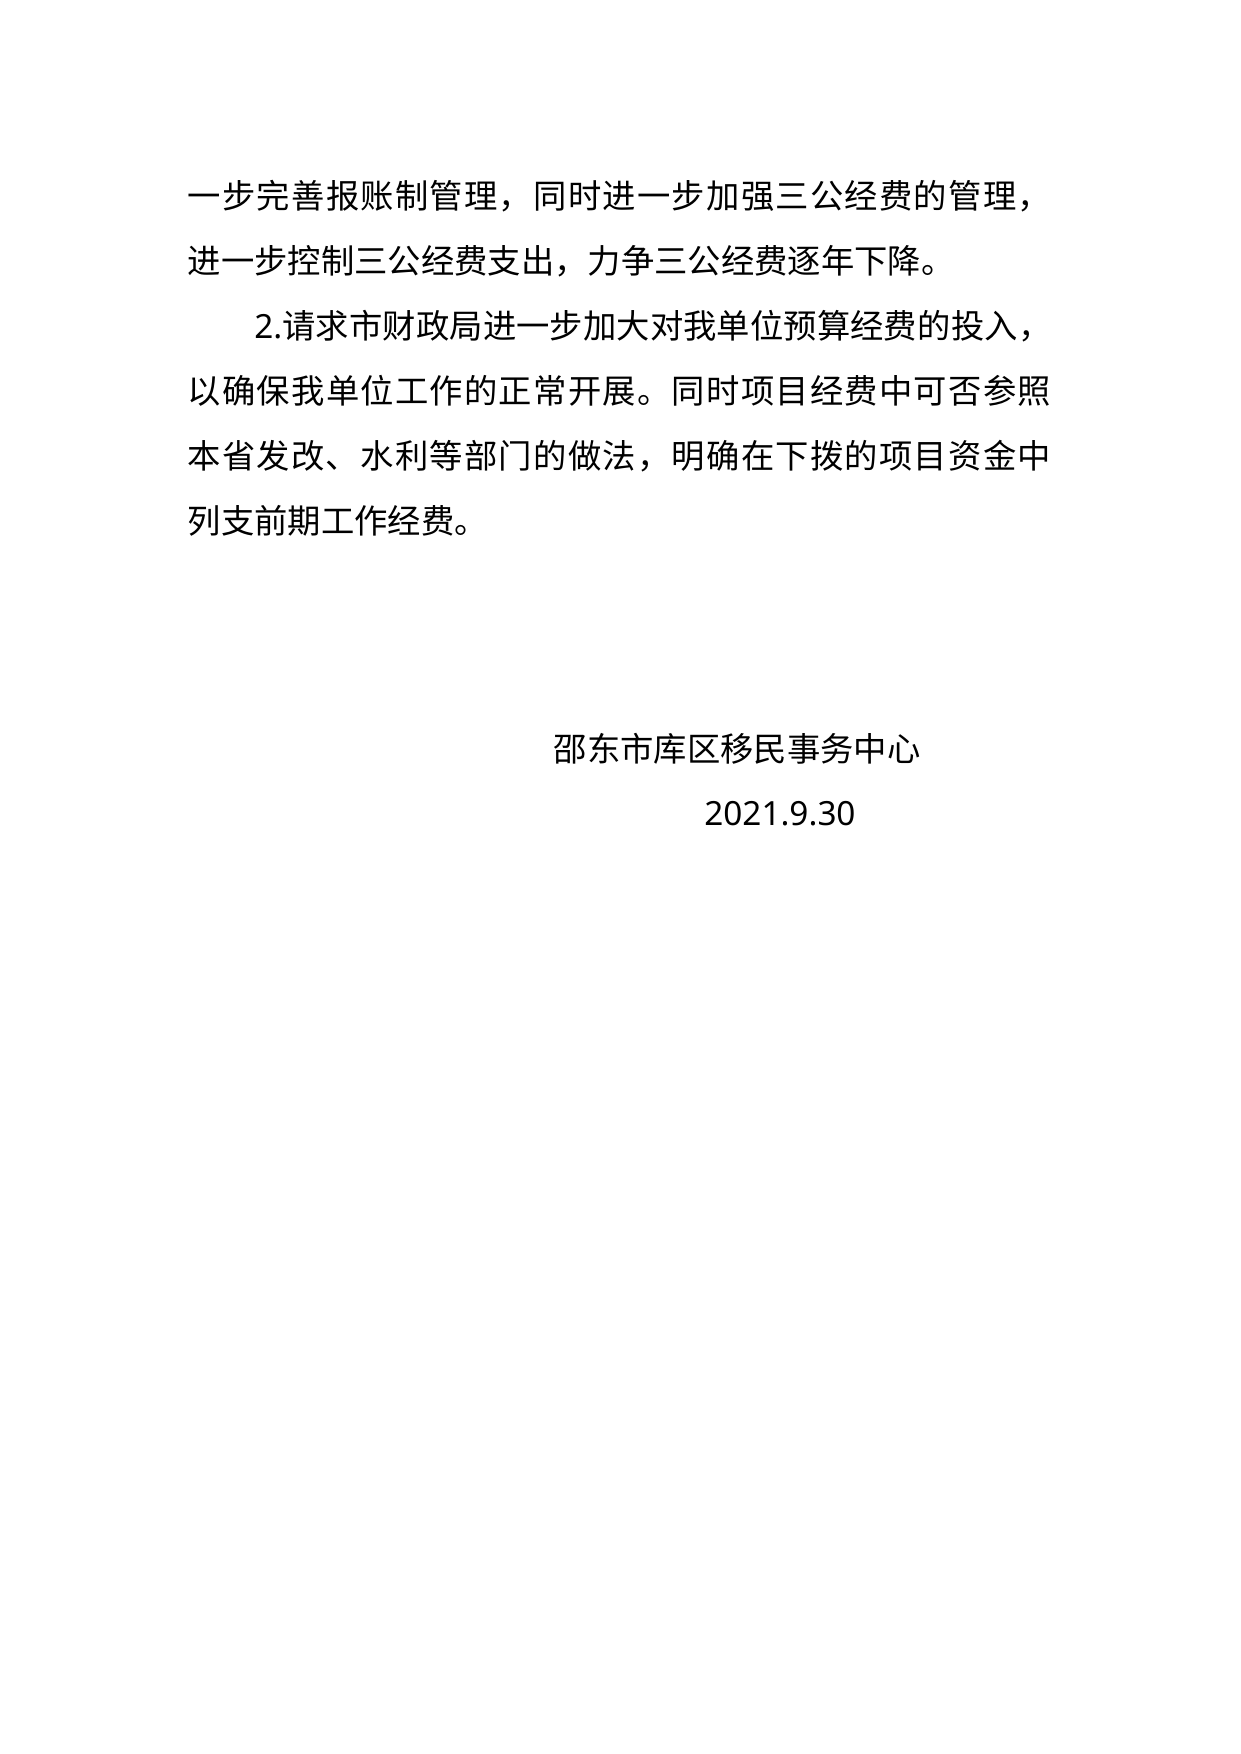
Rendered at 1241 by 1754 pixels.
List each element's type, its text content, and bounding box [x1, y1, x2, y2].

text 邵东市库区移民事务中心 [187, 714, 1053, 779]
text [187, 162, 1053, 292]
text 2021.9.30 [187, 779, 1053, 844]
text 2.请求市财政局进一步加大对我单位预算经费的投入，以确保我单位工作的正常开展。同时项目经费中可否参照本省发改、水利等部门的做法，明确在下拨的项目资金中列支前期工作经费。 [187, 292, 1053, 552]
